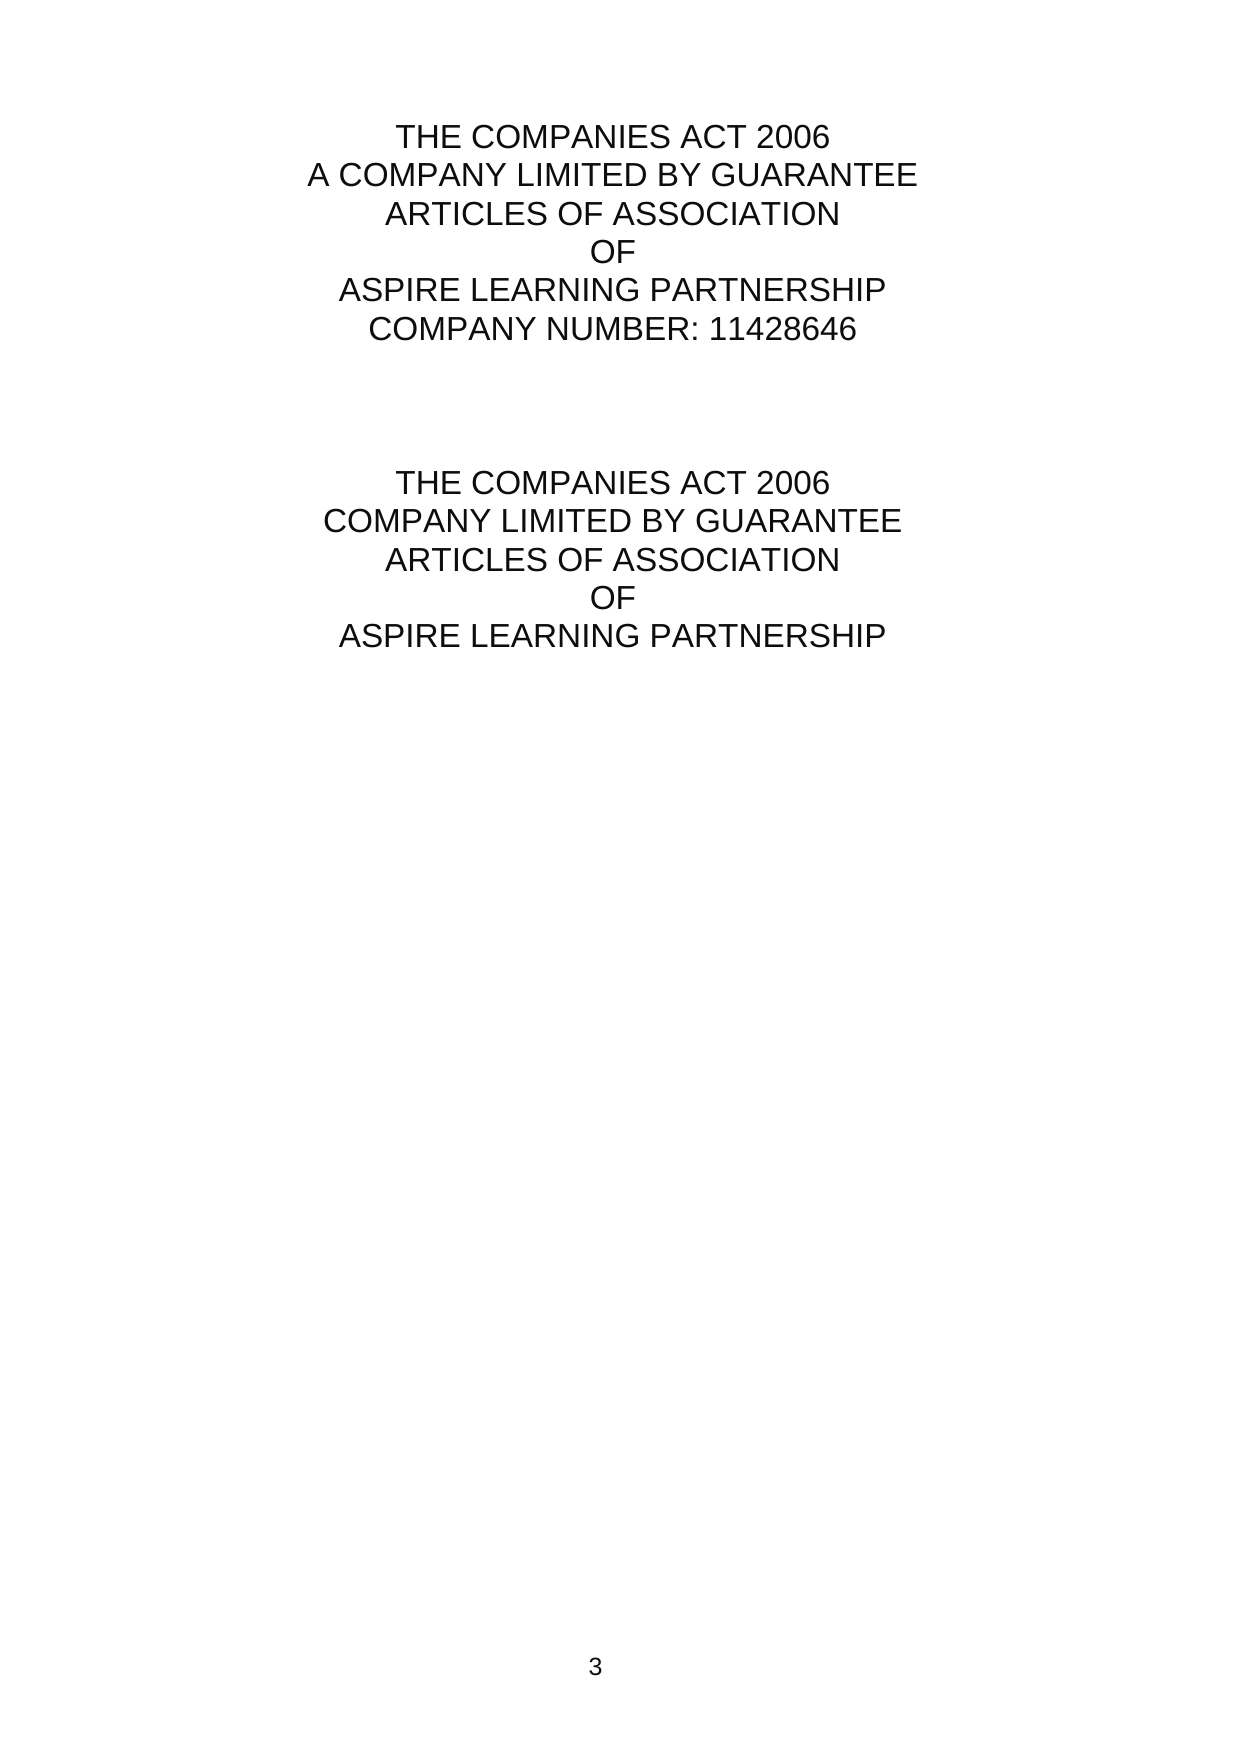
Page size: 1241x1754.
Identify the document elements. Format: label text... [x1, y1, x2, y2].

text OF [118, 232, 1107, 271]
text ASPIRE LEARNING PARTNERSHIP [118, 271, 1107, 309]
text A COMPANY LIMITED BY GUARANTEE [118, 155, 1107, 194]
text THE COMPANIES ACT 2006 [118, 117, 1107, 155]
text ASPIRE LEARNING PARTNERSHIP [118, 616, 1107, 655]
text ARTICLES OF ASSOCIATION [118, 539, 1107, 578]
text OF [118, 578, 1107, 616]
text THE COMPANIES ACT 2006 [118, 463, 1107, 501]
text COMPANY NUMBER: 11428646 [118, 309, 1107, 347]
text ARTICLES OF ASSOCIATION [118, 194, 1107, 232]
text COMPANY LIMITED BY GUARANTEE [118, 501, 1107, 539]
